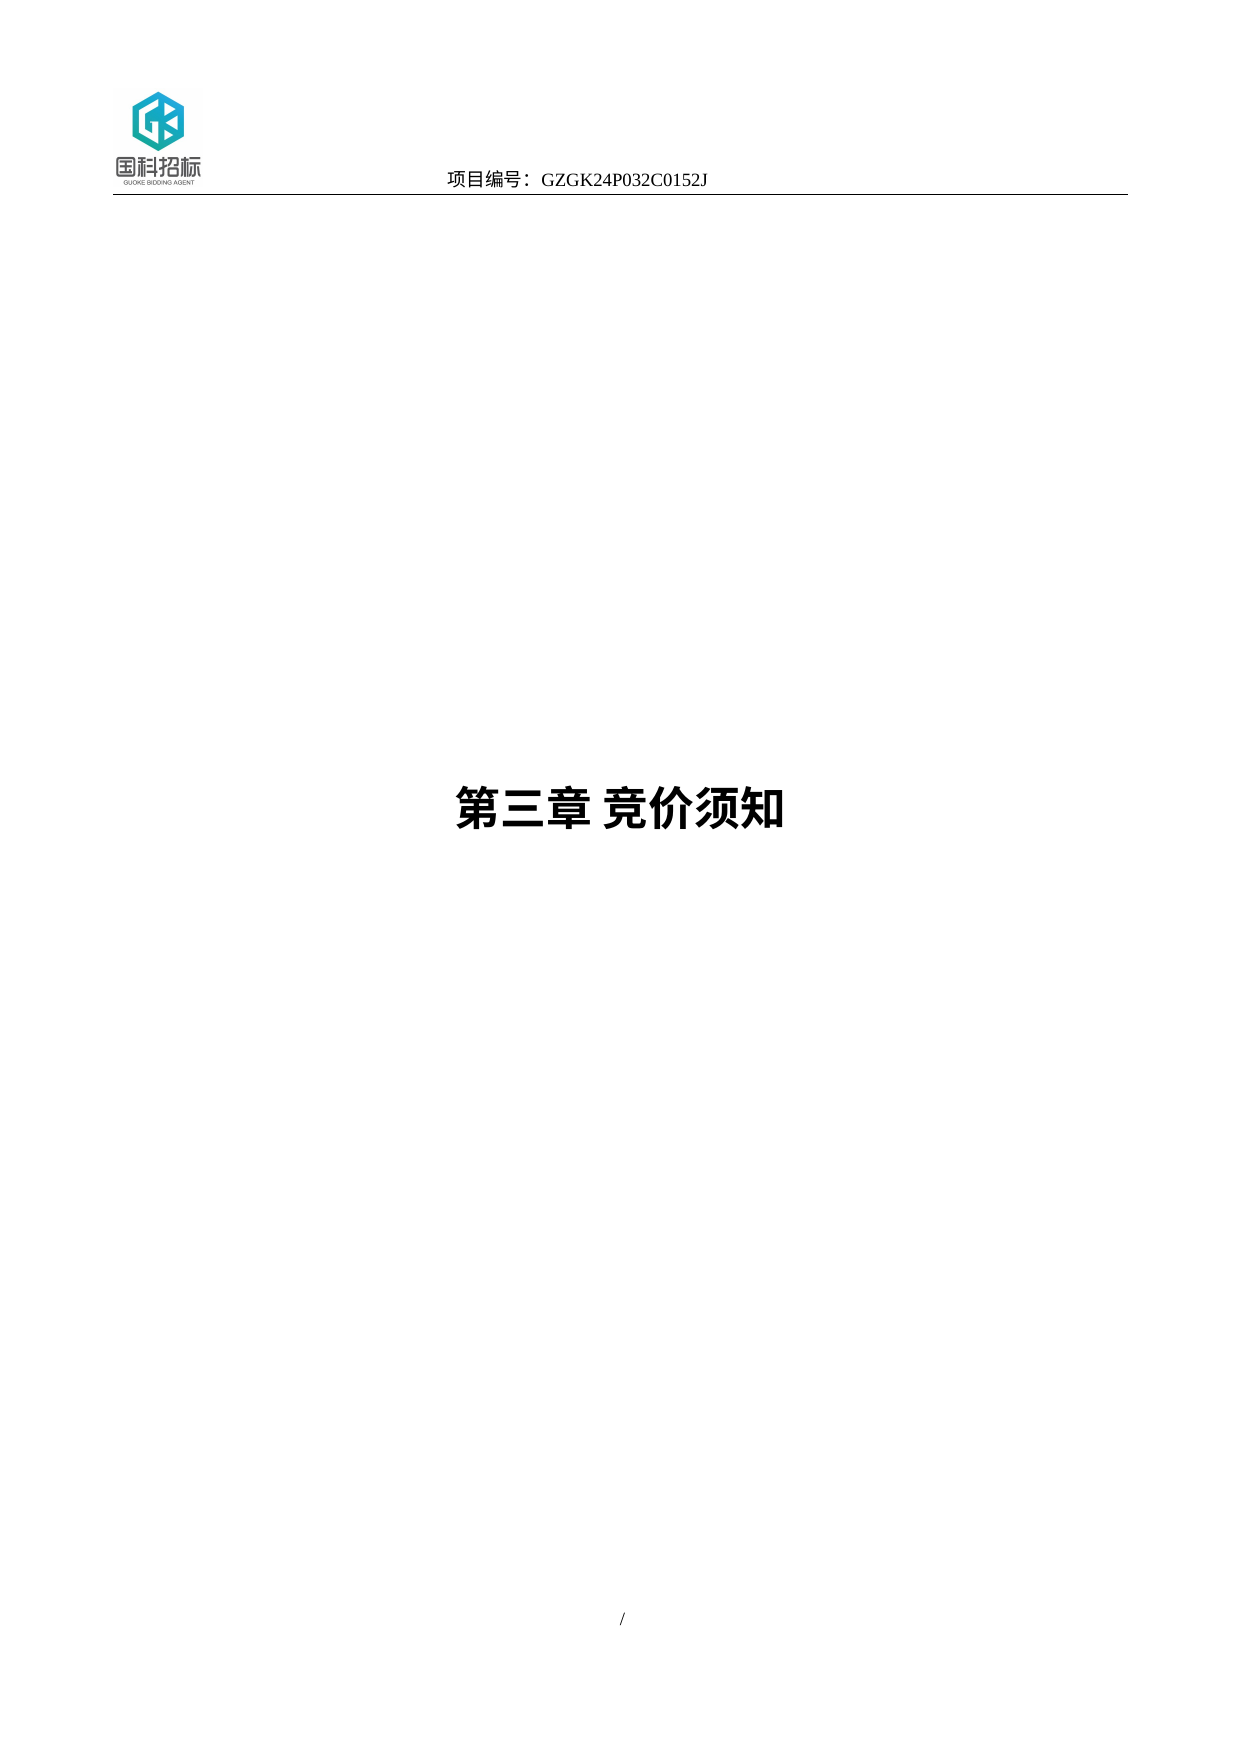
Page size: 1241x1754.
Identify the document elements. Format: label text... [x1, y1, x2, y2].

picture [112, 88, 204, 187]
subtitle 第三章 竞价须知 [112, 756, 1128, 854]
